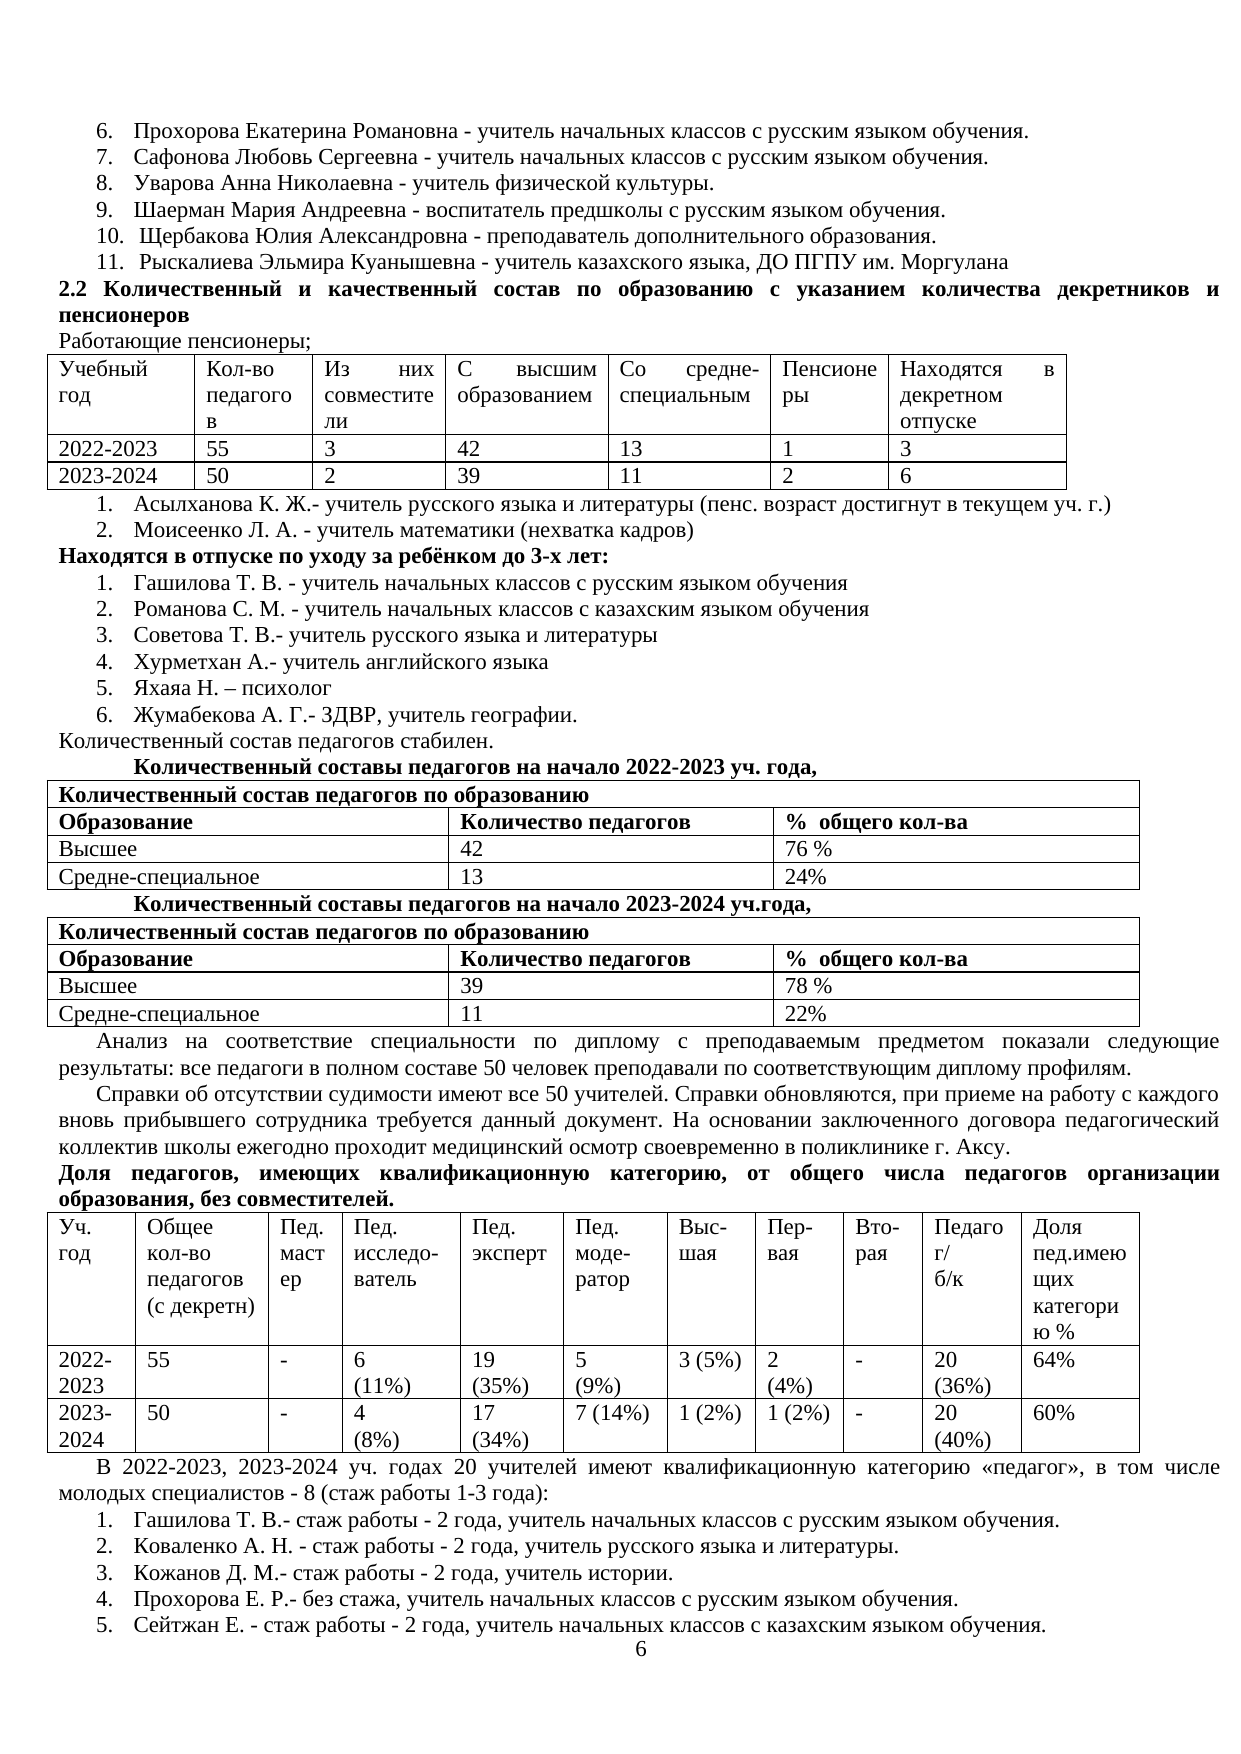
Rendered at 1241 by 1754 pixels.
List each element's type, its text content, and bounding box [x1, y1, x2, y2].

table_cell 6 (11%) [343, 1346, 460, 1398]
table_cell 2022-2023 [48, 1346, 135, 1398]
list Сафонова Любовь Сергеевна - учитель начальных классов с русским языком обучения. [96, 143, 1221, 169]
list Гашилова Т. В. - учитель начальных классов с русским языком обучения [96, 569, 1221, 595]
table_header Вто- рая [844, 1213, 922, 1344]
table_cell 55 [195, 435, 312, 461]
table_cell - [844, 1346, 922, 1398]
text Анализ на соответствие специальности по диплому с преподаваемым предметом показали следующие результаты: все педагоги в полном составе 50 человек преподавали по соответствующим диплому профилям. [58, 1027, 1221, 1080]
text Количественный составы педагогов на начало 2022-2023 уч. года, [133, 753, 1221, 780]
table_header Пер- вая [756, 1213, 843, 1344]
table_header Доля пед.имеющих категорию % [1022, 1213, 1139, 1344]
table_cell 64% [1022, 1346, 1139, 1398]
table_cell 11 [449, 1000, 773, 1026]
table_header Пед. исследо-ватель [343, 1213, 460, 1344]
table_cell 6 [889, 463, 1066, 489]
table_cell 11 [609, 463, 770, 489]
table_cell 1 (2%) [668, 1399, 755, 1452]
text Находятся в отпуске по уходу за ребёнком до 3-х лет: [58, 542, 1221, 569]
list Сейтжан Е. - стаж работы - 2 года, учитель начальных классов с казахским языком обучения. [96, 1611, 1221, 1638]
list Шаерман Мария Андреевна - воспитатель предшколы с русским языком обучения. [96, 196, 1221, 222]
table_cell 19 (35%) [461, 1346, 563, 1398]
table_cell 42 [449, 836, 773, 862]
table_cell 17 (34%) [461, 1399, 563, 1452]
table_header Пед. мастер [269, 1213, 342, 1344]
table_cell 3 [313, 435, 445, 461]
table_cell 2 [313, 463, 445, 489]
table_cell 78 % [774, 973, 1139, 999]
table_cell - [269, 1399, 342, 1452]
table_cell Средне-специальное [48, 1000, 448, 1026]
text Количественный состав педагогов стабилен. [58, 727, 1221, 753]
table_cell Высшее [48, 836, 448, 862]
table_header Количественный состав педагогов по образованию [48, 781, 1139, 807]
table_cell 50 [136, 1399, 268, 1452]
list Рыскалиева Эльмира Куанышевна - учитель казахского языка, ДО ПГПУ им. Моргулана [96, 248, 1221, 275]
table_cell Количество педагогов [449, 808, 773, 834]
list Кожанов Д. М.- стаж работы - 2 года, учитель истории. [96, 1558, 1221, 1585]
table_cell 60% [1022, 1399, 1139, 1452]
table_cell 1 (2%) [756, 1399, 843, 1452]
table_cell 3 (5%) [668, 1346, 755, 1398]
table_header Уч. год [48, 1213, 135, 1344]
table_header Выс- шая [668, 1213, 755, 1344]
table_cell 4 (8%) [343, 1399, 460, 1452]
table_header Общее кол-во педагогов (с декретн) [136, 1213, 268, 1344]
table_cell 39 [446, 463, 608, 489]
list Уварова Анна Николаевна - учитель физической культуры. [96, 169, 1221, 196]
table_cell 13 [609, 435, 770, 461]
list Щербакова Юлия Александровна - преподаватель дополнительного образования. [96, 222, 1221, 248]
list Советова Т. В.- учитель русского языка и литературы [96, 622, 1221, 648]
table_header Учебный год [48, 355, 194, 434]
table_header Пед. моде-ратор [564, 1213, 667, 1344]
text Справки об отсутствии судимости имеют все 50 учителей. Справки обновляются, при приеме на работу с каждого вновь прибывшего сотрудника требуется данный документ. На основании заключенного договора педагогический коллектив школы ежегодно проходит медицинский осмотр своевременно в поликлинике г. Аксу. [58, 1080, 1221, 1159]
list Хурметхан А.- учитель английского языка [96, 648, 1221, 674]
list Асылханова К. Ж.- учитель русского языка и литературы (пенс. возраст достигнут в текущем уч. г.) [96, 490, 1221, 516]
table_cell 24% [774, 863, 1139, 889]
text В 2022-2023, 2023-2024 уч. годах 20 учителей имеют квалификационную категорию «педагог», в том числе молодых специалистов - 8 (стаж работы 1-3 года): [58, 1453, 1221, 1506]
text Количественный составы педагогов на начало 2023-2024 уч.года, [133, 890, 1221, 917]
table_cell 42 [446, 435, 608, 461]
table_header Со средне-специальным [609, 355, 770, 434]
list Гашилова Т. В.- стаж работы - 2 года, учитель начальных классов с русским языком обучения. [96, 1506, 1221, 1532]
table_cell 50 [195, 463, 312, 489]
table_cell - [844, 1399, 922, 1452]
list Прохорова Е. Р.- без стажа, учитель начальных классов с русским языком обучения. [96, 1585, 1221, 1611]
table_cell % общего кол-ва [774, 808, 1139, 834]
table_cell 20 (36%) [923, 1346, 1021, 1398]
table_cell Средне-специальное [48, 863, 448, 889]
table_cell 39 [449, 973, 773, 999]
text 2.2 Количественный и качественный состав по образованию с указанием количества декретников и пенсионеров [58, 275, 1221, 327]
table_cell 13 [449, 863, 773, 889]
table_cell 55 [136, 1346, 268, 1398]
list Прохорова Екатерина Романовна - учитель начальных классов с русским языком обучения. [96, 117, 1221, 143]
table_cell 20 (40%) [923, 1399, 1021, 1452]
table_cell 2 (4%) [756, 1346, 843, 1398]
table_header С высшим образованием [446, 355, 608, 434]
table_cell 22% [774, 1000, 1139, 1026]
list Жумабекова А. Г.- ЗДВР, учитель географии. [96, 701, 1221, 727]
text Доля педагогов, имеющих квалификационную категорию, от общего числа педагогов организации образования, без совместителей. [58, 1159, 1221, 1212]
table_cell Образование [48, 808, 448, 834]
list Моисеенко Л. А. - учитель математики (нехватка кадров) [96, 516, 1221, 542]
table_header Находятся в декретном отпуске [889, 355, 1066, 434]
table_header Кол-во педагогов [195, 355, 312, 434]
list Романова С. М. - учитель начальных классов с казахским языком обучения [96, 595, 1221, 622]
table_cell 2023-2024 [48, 1399, 135, 1452]
table_cell % общего кол-ва [774, 945, 1139, 971]
table_header Педагог/ б/к [923, 1213, 1021, 1344]
table_cell Образование [48, 945, 448, 971]
table_header Из них совместители [313, 355, 445, 434]
table_cell 5 (9%) [564, 1346, 667, 1398]
list Коваленко А. Н. - стаж работы - 2 года, учитель русского языка и литературы. [96, 1532, 1221, 1558]
table_header Количественный состав педагогов по образованию [48, 918, 1139, 944]
table_cell Высшее [48, 973, 448, 999]
table_cell 76 % [774, 836, 1139, 862]
table_cell 2023-2024 [48, 463, 194, 489]
table_cell Количество педагогов [449, 945, 773, 971]
text Работающие пенсионеры; [58, 327, 1221, 354]
table_cell 3 [889, 435, 1066, 461]
table_cell 7 (14%) [564, 1399, 667, 1452]
table_header Пед. эксперт [461, 1213, 563, 1344]
table_cell 1 [771, 435, 888, 461]
table_cell 2022-2023 [48, 435, 194, 461]
table_cell - [269, 1346, 342, 1398]
table_header Пенсионеры [771, 355, 888, 434]
table_cell 2 [771, 463, 888, 489]
list Яхаяа Н. – психолог [96, 674, 1221, 701]
